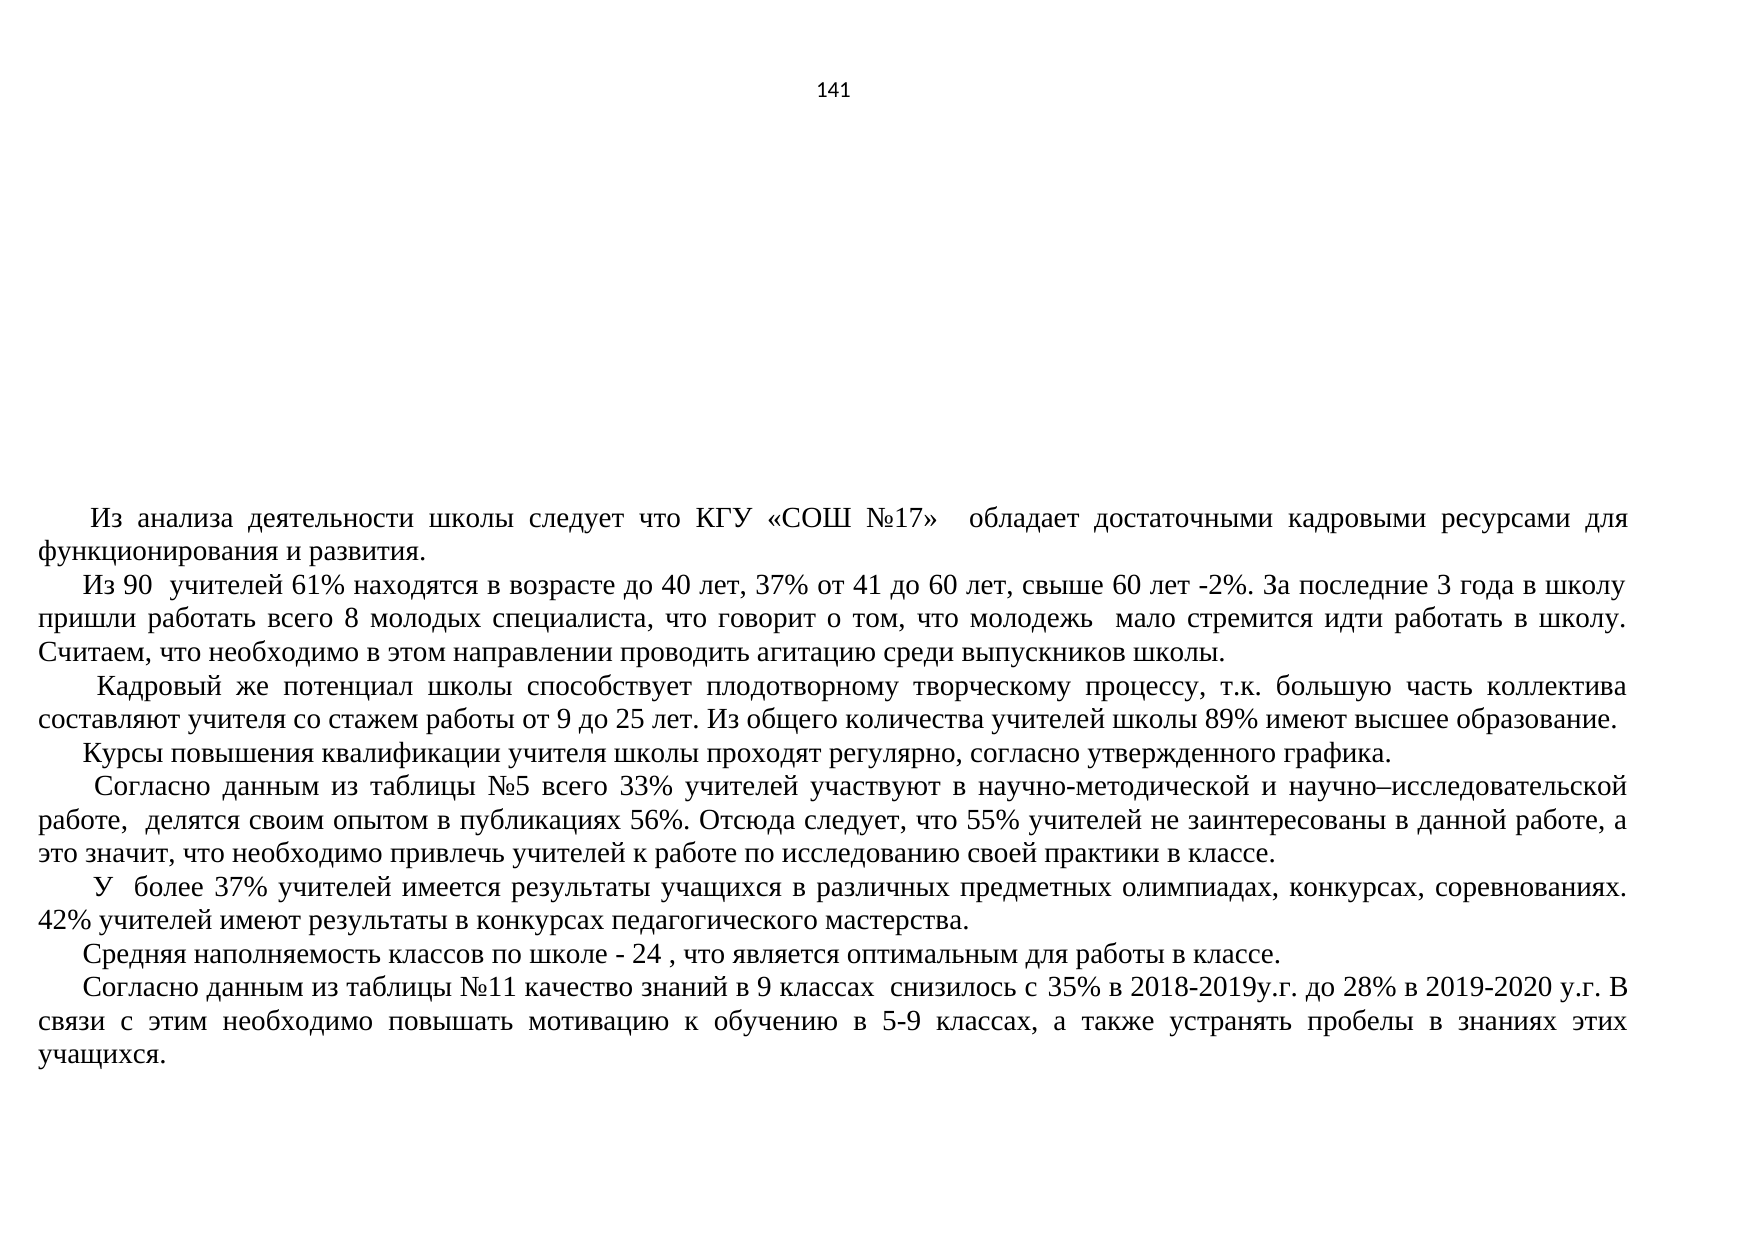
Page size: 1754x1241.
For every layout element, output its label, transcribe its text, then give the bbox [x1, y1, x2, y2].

text Согласно данным из таблицы №11 качество знаний в 9 классах снизилось с 35% в 2018-2019у.г. до 28% в 2019-2020 у.г. В связи с этим необходимо повышать мотивацию к обучению в 5-9 классах, а также устранять пробелы в знаниях этих учащихся. [38, 969, 1629, 1070]
text Из 90 учителей 61% находятся в возрасте до 40 лет, 37% от 41 до 60 лет, свыше 60 лет -2%. За последние 3 года в школу пришли работать всего 8 молодых специалиста, что говорит о том, что молодежь мало стремится идти работать в школу. Считаем, что необходимо в этом направлении проводить агитацию среди выпускников школы. [38, 567, 1629, 668]
text Курсы повышения квалификации учителя школы проходят регулярно, согласно утвержденного графика. [38, 735, 1629, 768]
text У более 37% учителей имеется результаты учащихся в различных предметных олимпиадах, конкурсах, соревнованиях. 42% учителей имеют результаты в конкурсах педагогического мастерства. [38, 869, 1629, 936]
text Средняя наполняемость классов по школе - 24 , что является оптимальным для работы в классе. [38, 936, 1629, 969]
text Из анализа деятельности школы следует что КГУ «СОШ №17» обладает достаточными кадровыми ресурсами для функционирования и развития. [38, 500, 1629, 567]
text Кадровый же потенциал школы способствует плодотворному творческому процессу, т.к. большую часть коллектива составляют учителя со стажем работы от 9 до 25 лет. Из общего количества учителей школы 89% имеют высшее образование. [38, 668, 1629, 735]
text Согласно данным из таблицы №5 всего 33% учителей участвуют в научно-методической и научно–исследовательской работе, делятся своим опытом в публикациях 56%. Отсюда следует, что 55% учителей не заинтересованы в данной работе, а это значит, что необходимо привлечь учителей к работе по исследованию своей практики в классе. [38, 768, 1629, 869]
